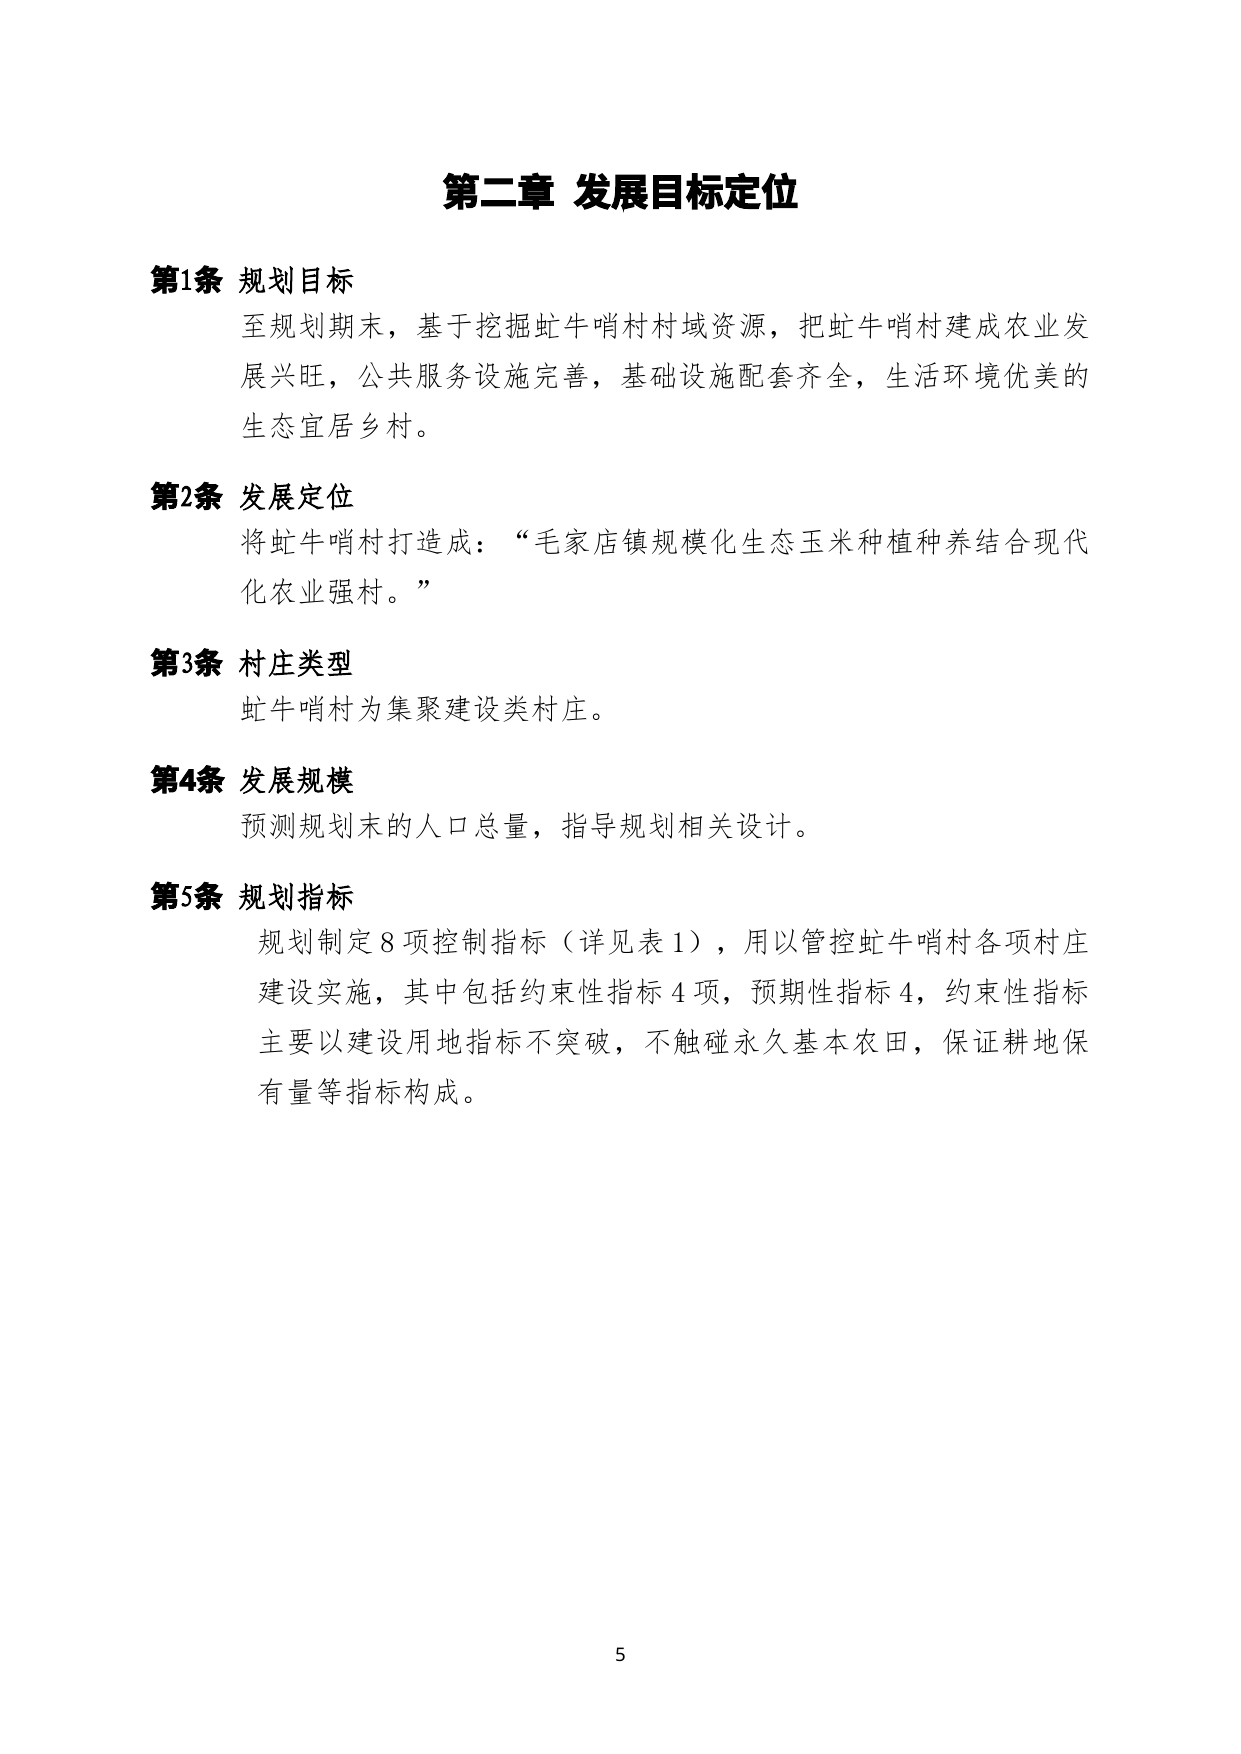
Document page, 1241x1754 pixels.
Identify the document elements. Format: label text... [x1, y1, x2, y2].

text 预测规划末的人口总量，指导规划相关设计。 [239, 807, 1090, 840]
subtitle 发展定位 [150, 478, 1090, 511]
text 将虻牛哨村打造成：“毛家店镇规模化生态玉米种植种养结合现代化农业强村。” [239, 523, 1090, 607]
text 虻牛哨村为集聚建设类村庄。 [239, 690, 1090, 723]
subtitle 发展目标定位 [150, 168, 1090, 211]
text 规划制定8项控制指标（详见表1），用以管控虻牛哨村各项村庄建设实施，其中包括约束性指标4项，预期性指标4，约束性指标主要以建设用地指标不突破，不触碰永久基本农田，保证耕地保有量等指标构成。 [256, 924, 1090, 1106]
subtitle 规划目标 [150, 261, 1090, 295]
subtitle 发展规模 [150, 761, 1090, 794]
subtitle 村庄类型 [150, 644, 1090, 678]
text 至规划期末，基于挖掘虻牛哨村村域资源，把虻牛哨村建成农业发展兴旺，公共服务设施完善，基础设施配套齐全，生活环境优美的生态宜居乡村。 [239, 307, 1090, 440]
subtitle 规划指标 [150, 878, 1090, 911]
